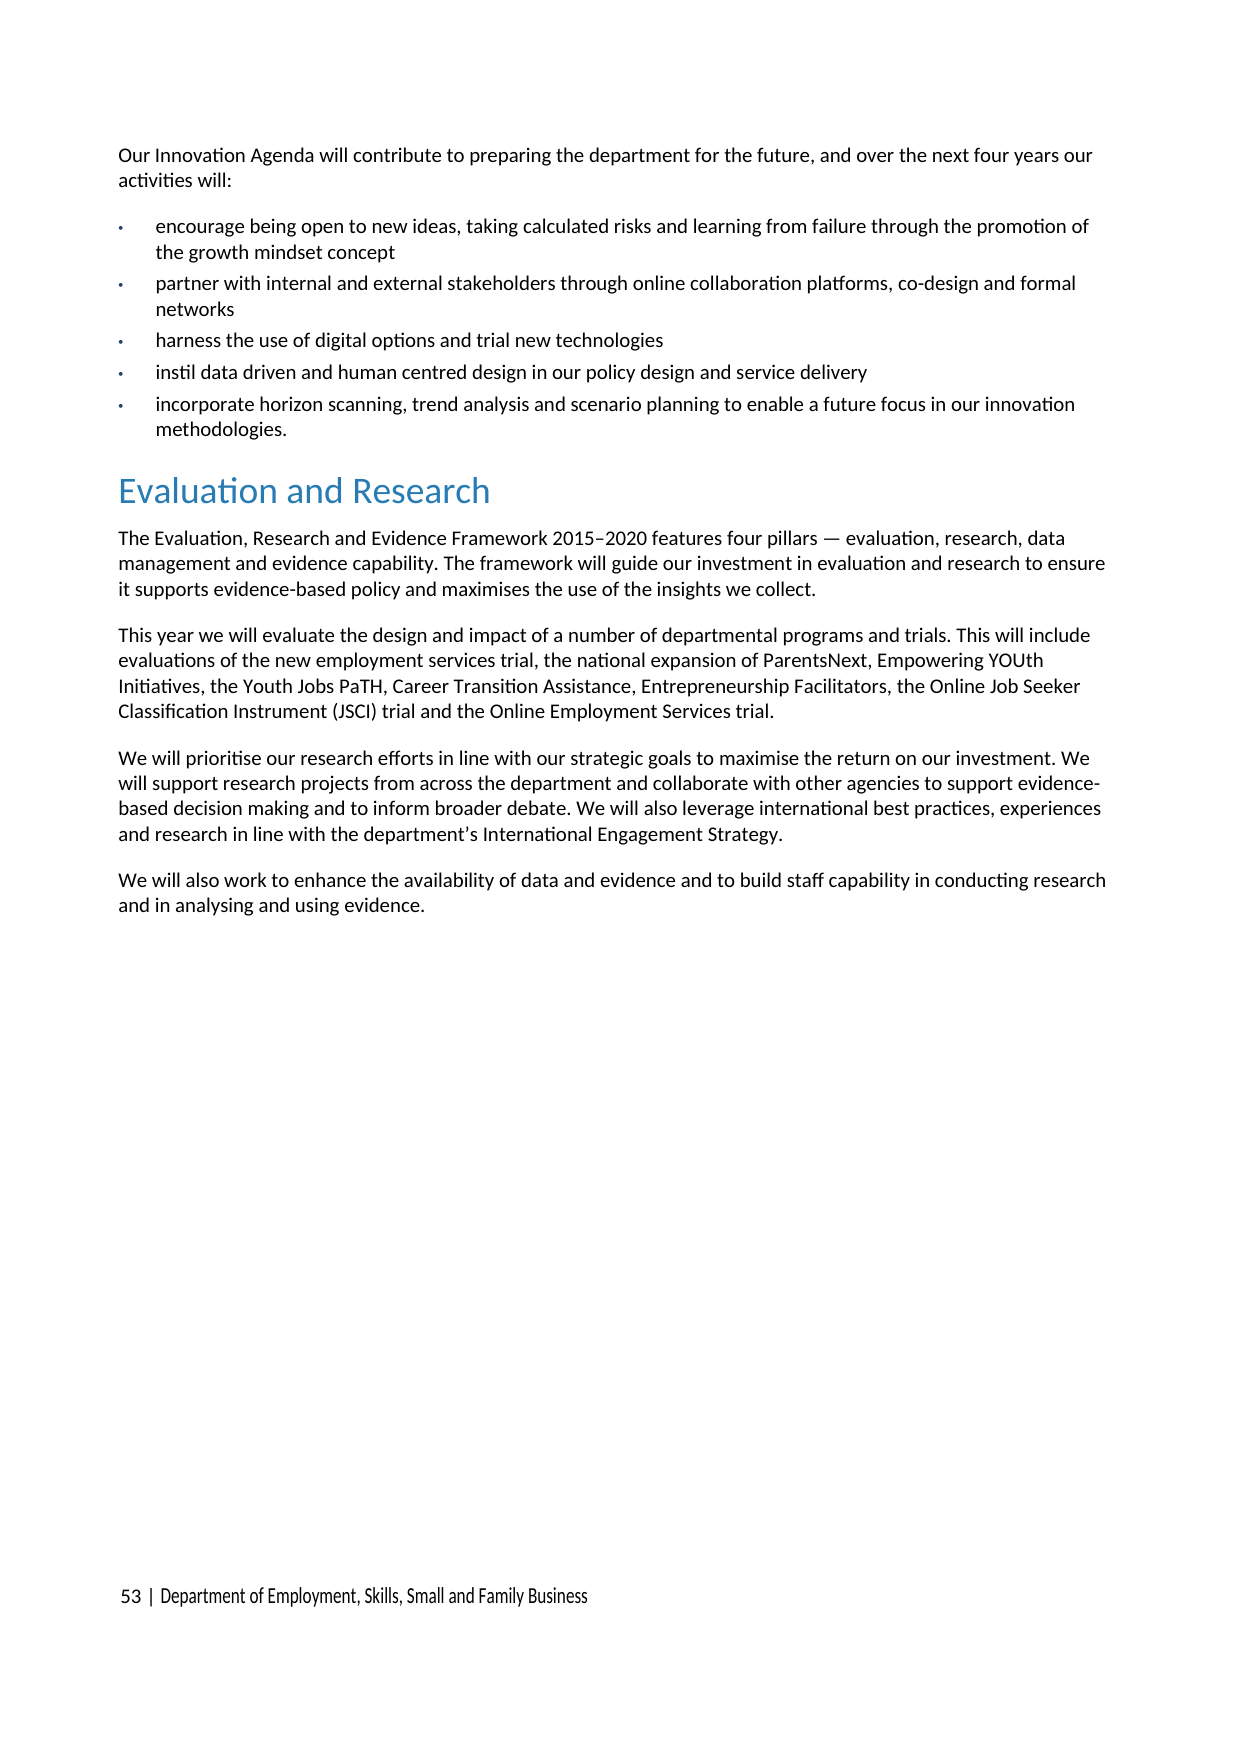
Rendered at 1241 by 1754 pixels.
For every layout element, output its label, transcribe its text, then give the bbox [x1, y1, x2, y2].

list partner with internal and external stakeholders through online collaboration platforms, co-design and formal networks [118, 271, 1122, 321]
text We will prioritise our research efforts in line with our strategic goals to maximise the return on our investment. We will support research projects from across the department and collaborate with other agencies to support evidence-based decision making and to inform broader debate. We will also leverage international best practices, experiences and research in line with the department’s International Engagement Strategy. [118, 745, 1122, 846]
list encourage being open to new ideas, taking calculated risks and learning from failure through the promotion of the growth mindset concept [118, 213, 1122, 264]
text The Evaluation, Research and Evidence Framework 2015–2020 features four pillars — evaluation, research, data management and evidence capability. The framework will guide our investment in evaluation and research to ensure it supports evidence-based policy and maximises the use of the insights we collect. [118, 525, 1122, 601]
text This year we will evaluate the design and impact of a number of departmental programs and trials. This will include evaluations of the new employment services trial, the national expansion of ParentsNext, Empowering YOUth Initiatives, the Youth Jobs PaTH, Career Transition Assistance, Entrepreneurship Facilitators, the Online Job Seeker Classification Instrument (JSCI) trial and the Online Employment Services trial. [118, 622, 1122, 724]
list instil data driven and human centred design in our policy design and service delivery [118, 359, 1122, 385]
list incorporate horizon scanning, trend analysis and scenario planning to enable a future focus in our innovation methodologies. [118, 391, 1122, 442]
text We will also work to enhance the availability of data and evidence and to build staff capability in conducting research and in analysing and using evidence. [118, 867, 1122, 918]
subtitle Evaluation and Research [118, 467, 1122, 513]
text Our Innovation Agenda will contribute to preparing the department for the future, and over the next four years our activities will: [118, 142, 1122, 193]
list harness the use of digital options and trial new technologies [118, 328, 1122, 353]
